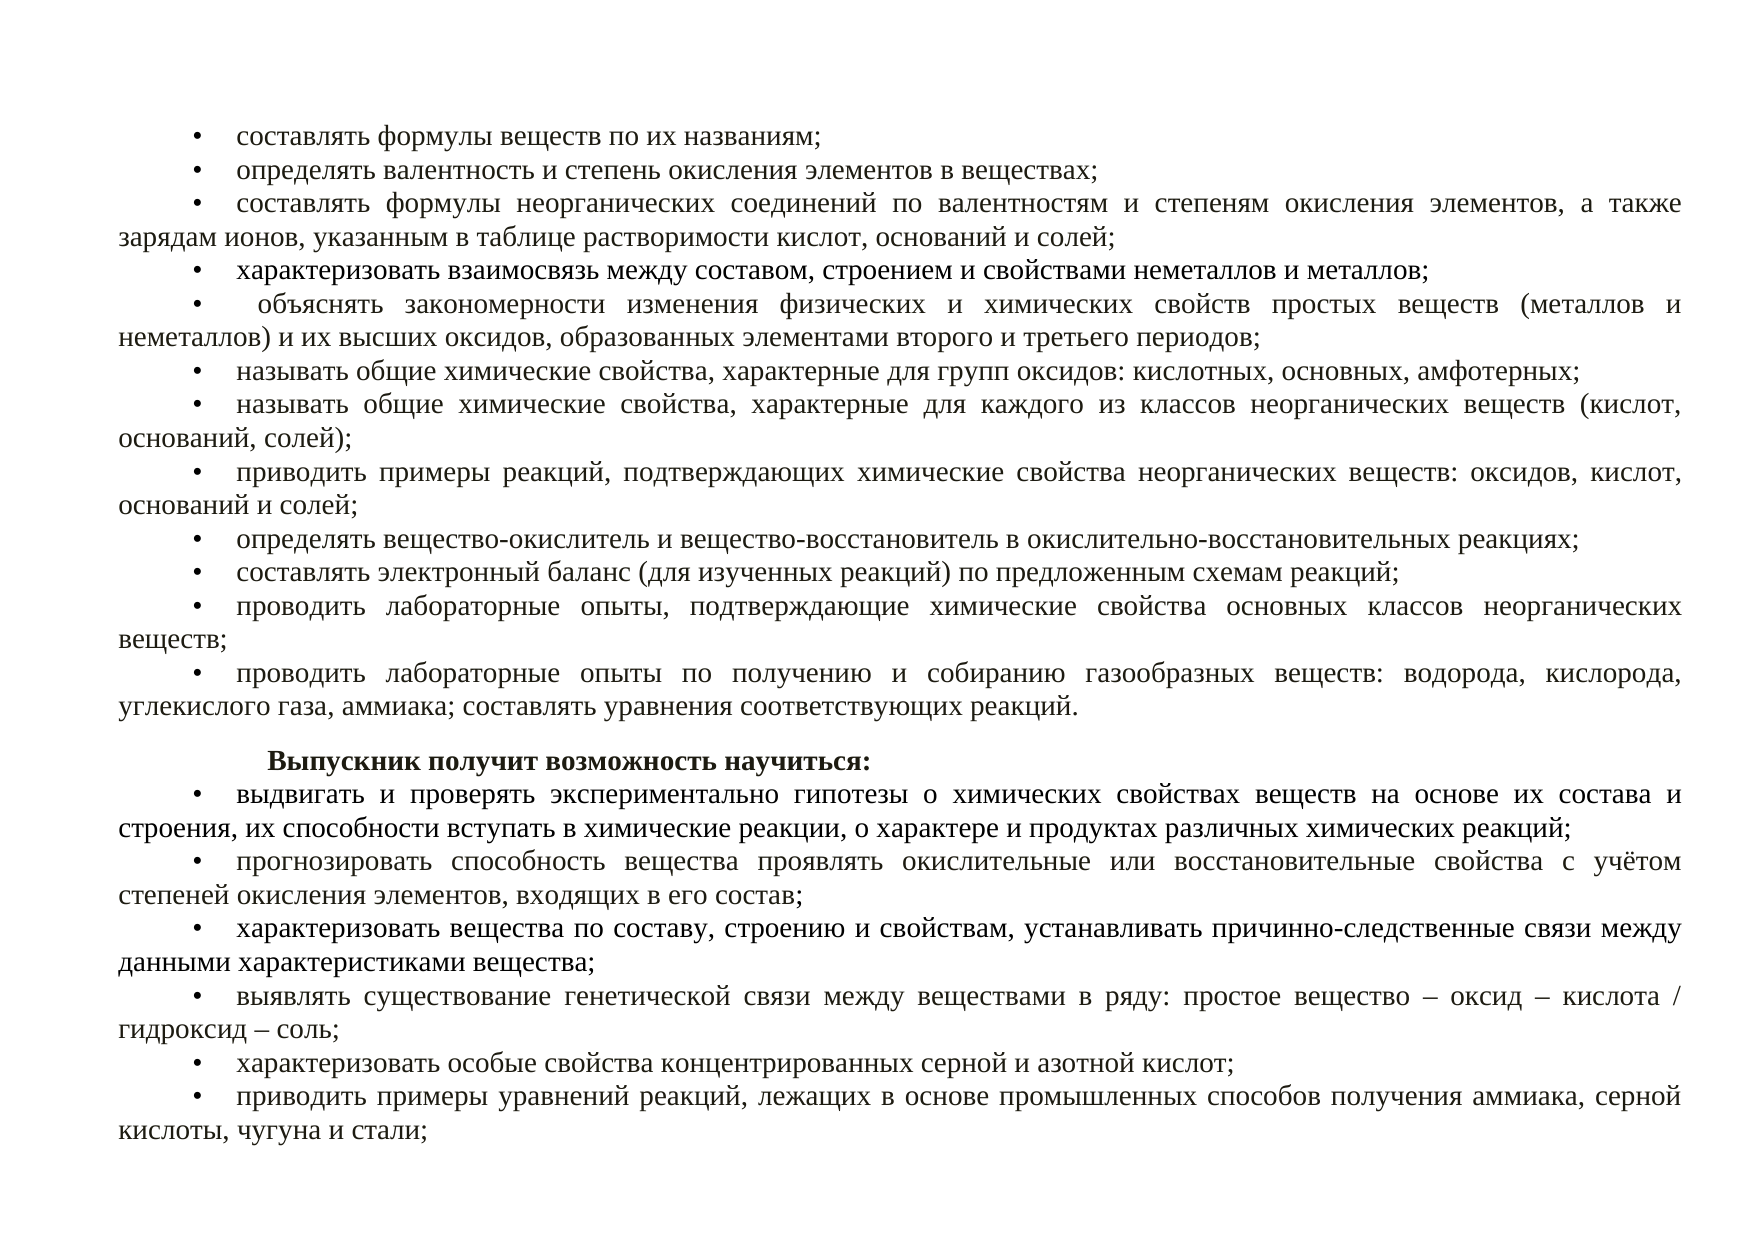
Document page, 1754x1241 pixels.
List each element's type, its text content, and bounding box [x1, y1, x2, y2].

list выявлять существование генетической связи между веществами в ряду: простое вещество – оксид – кислота / гидроксид – соль; [118, 978, 1683, 1045]
list прогнозировать способность вещества проявлять окислительные или восстановительные свойства с учётом степеней окисления элементов, входящих в его состав; [118, 843, 1683, 911]
text Выпускник получит возможность научиться: [193, 743, 1683, 776]
list приводить примеры уравнений реакций, лежащих в основе промышленных способов получения аммиака, серной кислоты, чугуна и стали; [118, 1078, 1683, 1145]
list объяснять закономерности изменения физических и химических свойств простых веществ (металлов и неметаллов) и их высших оксидов, образованных элементами второго и третьего периодов; [118, 286, 1683, 353]
list характеризовать вещества по составу, строению и свойствам, устанавливать причинно-следственные связи между данными характеристиками вещества; [118, 911, 1683, 978]
list приводить примеры реакций, подтверждающих химические свойства неорганических веществ: оксидов, кислот, оснований и солей; [118, 454, 1683, 521]
list характеризовать особые свойства концентрированных серной и азотной кислот; [118, 1045, 1683, 1078]
list составлять формулы неорганических соединений по валентностям и степеням окисления элементов, а также зарядам ионов, указанным в таблице растворимости кислот, оснований и солей; [118, 185, 1683, 252]
list называть общие химические свойства, характерные для каждого из классов неорганических веществ (кислот, оснований, солей); [118, 387, 1683, 454]
list составлять электронный баланс (для изученных реакций) по предложенным схемам реакций; [118, 554, 1683, 588]
list определять валентность и степень окисления элементов в веществах; [118, 152, 1683, 185]
list определять вещество-окислитель и вещество-восстановитель в окислительно-восстановительных реакциях; [118, 521, 1683, 554]
list характеризовать взаимосвязь между составом, строением и свойствами неметаллов и металлов; [118, 252, 1683, 286]
list выдвигать и проверять экспериментально гипотезы о химических свойствах веществ на основе их состава и строения, их способности вступать в химические реакции, о характере и продуктах различных химических реакций; [118, 776, 1683, 843]
list проводить лабораторные опыты по получению и собиранию газообразных веществ: водорода, кислорода, углекислого газа, аммиака; составлять уравнения соответствующих реакций. [118, 655, 1683, 722]
list проводить лабораторные опыты, подтверждающие химические свойства основных классов неорганических веществ; [118, 588, 1683, 655]
list составлять формулы веществ по их названиям; [118, 118, 1683, 152]
list называть общие химические свойства, характерные для групп оксидов: кислотных, основных, амфотерных; [118, 353, 1683, 387]
